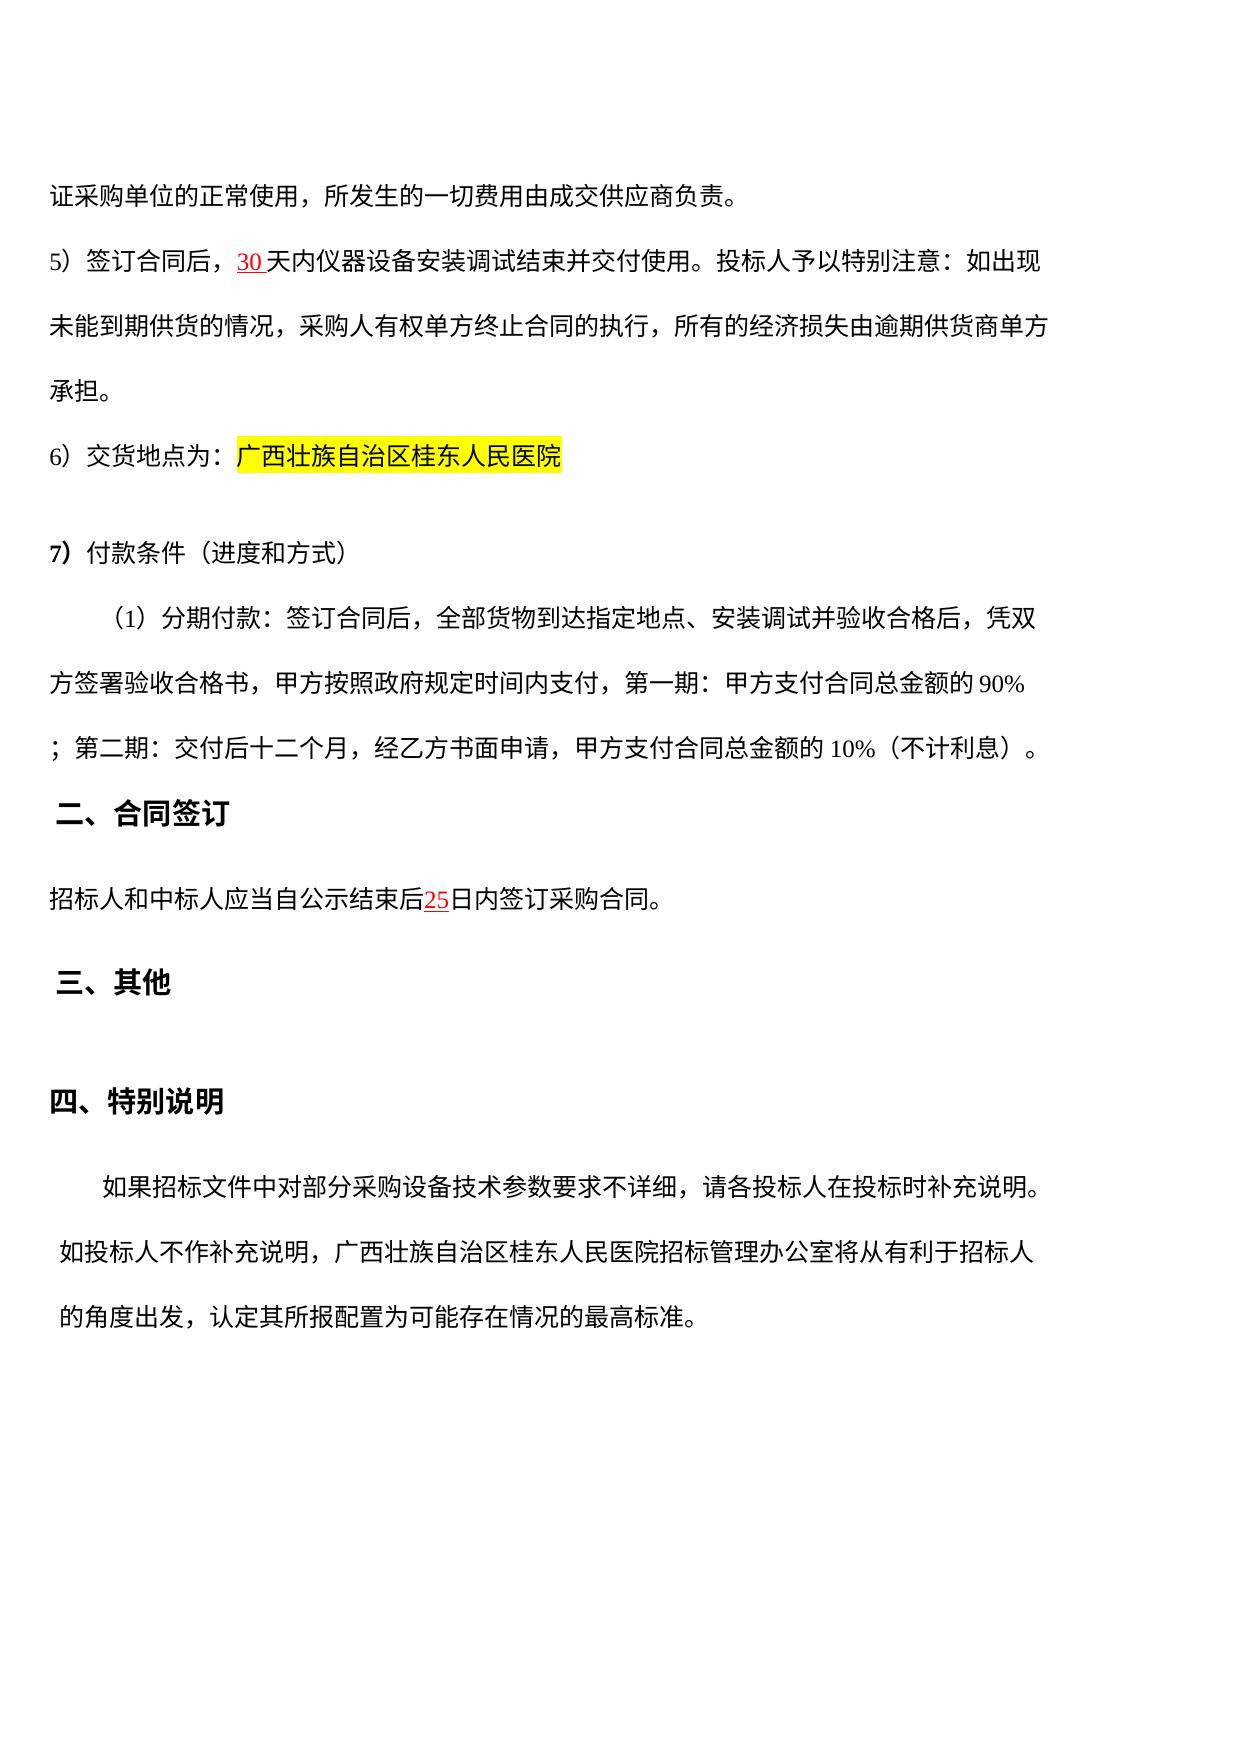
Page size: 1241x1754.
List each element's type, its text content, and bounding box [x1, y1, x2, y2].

text 5）签订合同后，30天内仪器设备安装调试结束并交付使用。投标人予以特别注意：如出现未能到期供货的情况，采购人有权单方终止合同的执行，所有的经济损失由逾期供货商单方承担。 [49, 227, 1053, 422]
text 6）交货地点为：广西壮族自治区桂东人民医院 [49, 422, 1053, 487]
text 7）付款条件（进度和方式） [49, 519, 1053, 584]
text 招标人和中标人应当自公示结束后日内签订采购合同。 [49, 866, 1053, 931]
text 三、其他 [49, 949, 1053, 1014]
text 四、特别说明 [49, 1067, 1053, 1132]
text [49, 162, 1053, 227]
text （1）分期付款：签订合同后，全部货物到达指定地点、安装调试并验收合格后，凭双方签署验收合格书，甲方按照政府规定时间内支付，第一期：甲方支付合同总金额的90% ；第二期：交付后十二个月，经乙方书面申请，甲方支付合同总金额的 10%（不计利息）。 [49, 584, 1053, 779]
text 二、合同签订 [49, 779, 1053, 844]
text 如果招标文件中对部分采购设备技术参数要求不详细，请各投标人在投标时补充说明。如投标人不作补充说明，广西壮族自治区桂东人民医院招标管理办公室将从有利于招标人的角度出发，认定其所报配置为可能存在情况的最高标准。 [59, 1153, 1053, 1348]
